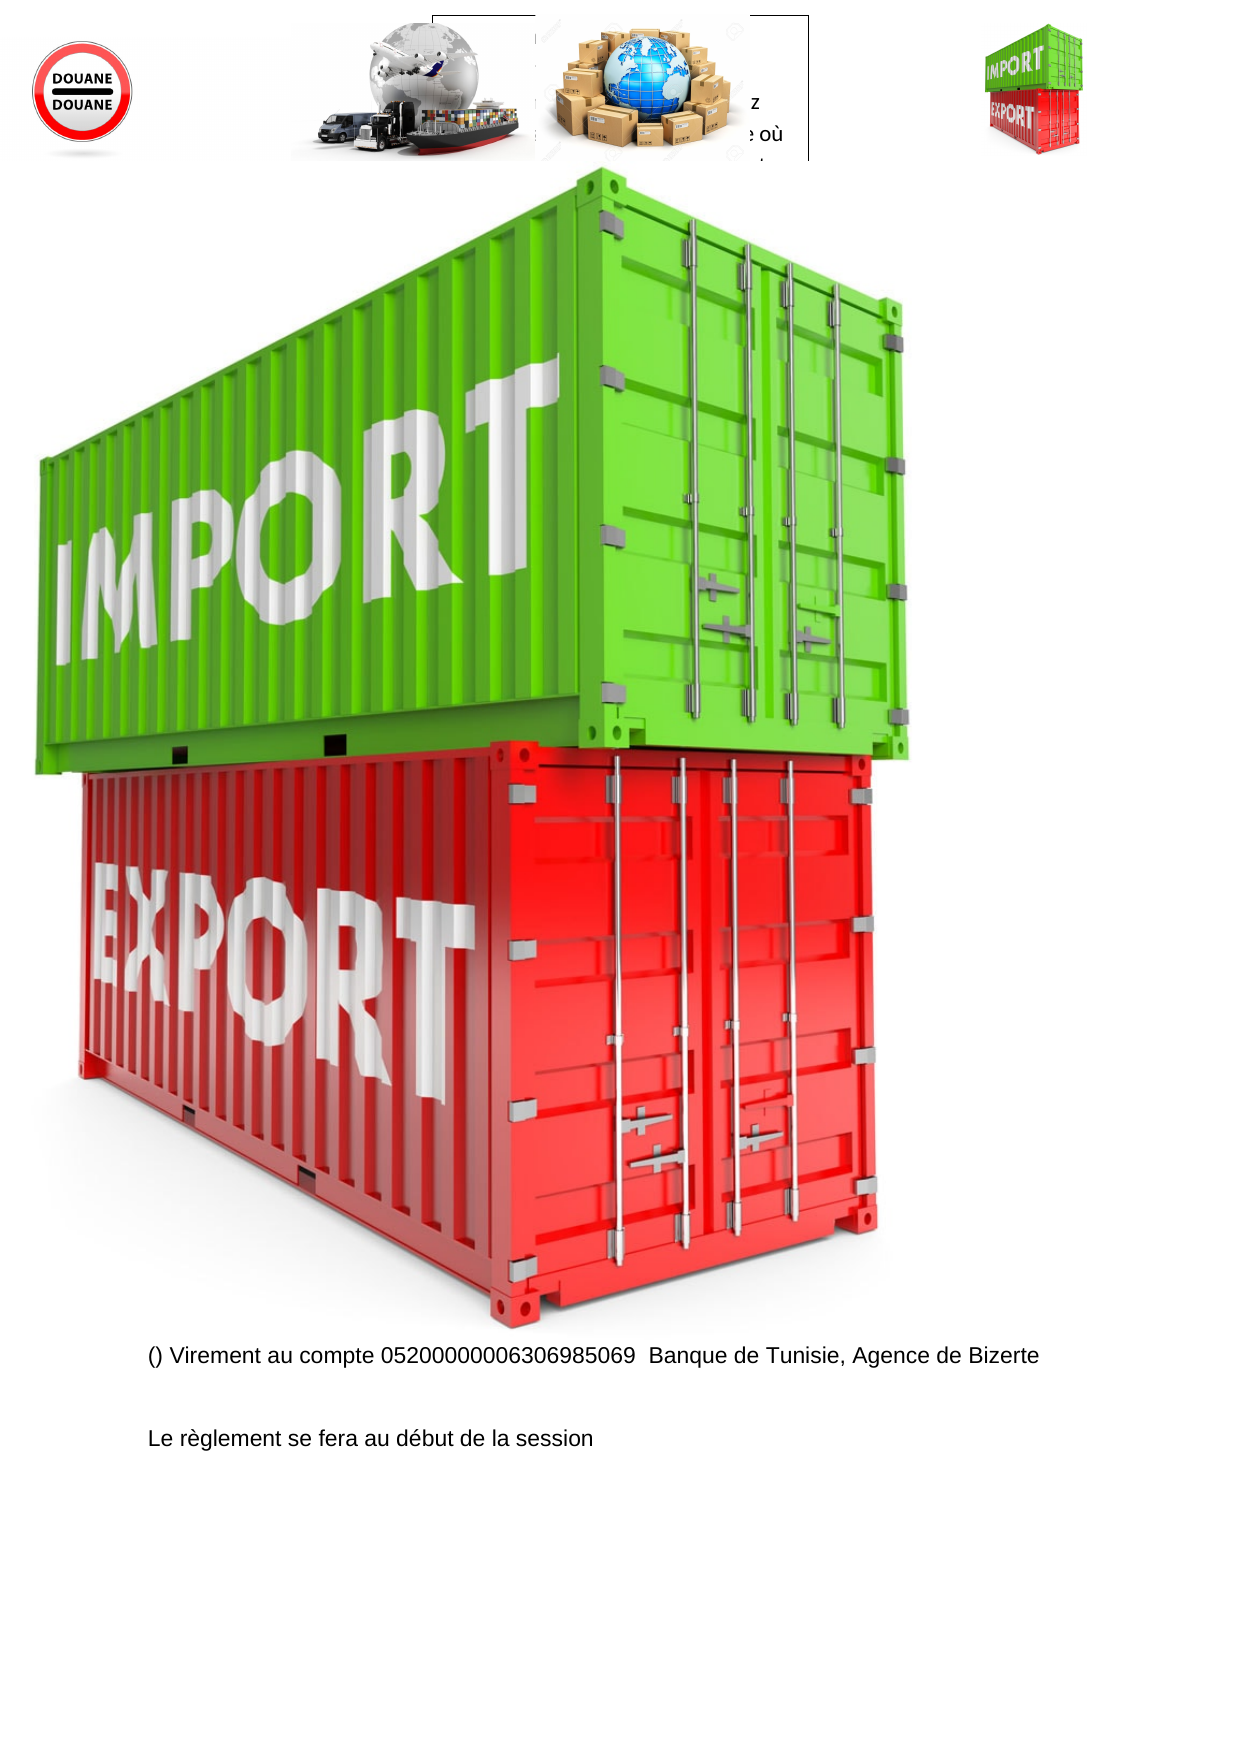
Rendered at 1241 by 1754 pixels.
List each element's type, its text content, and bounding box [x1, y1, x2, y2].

picture [981, 23, 1087, 156]
picture [0, 14, 946, 1342]
text Le règlement se fera au début de la session [148, 1424, 1093, 1451]
text () Virement au compte 05200000006306985069 Banque de Tunisie, Agence de Bizerte [148, 1342, 1093, 1368]
